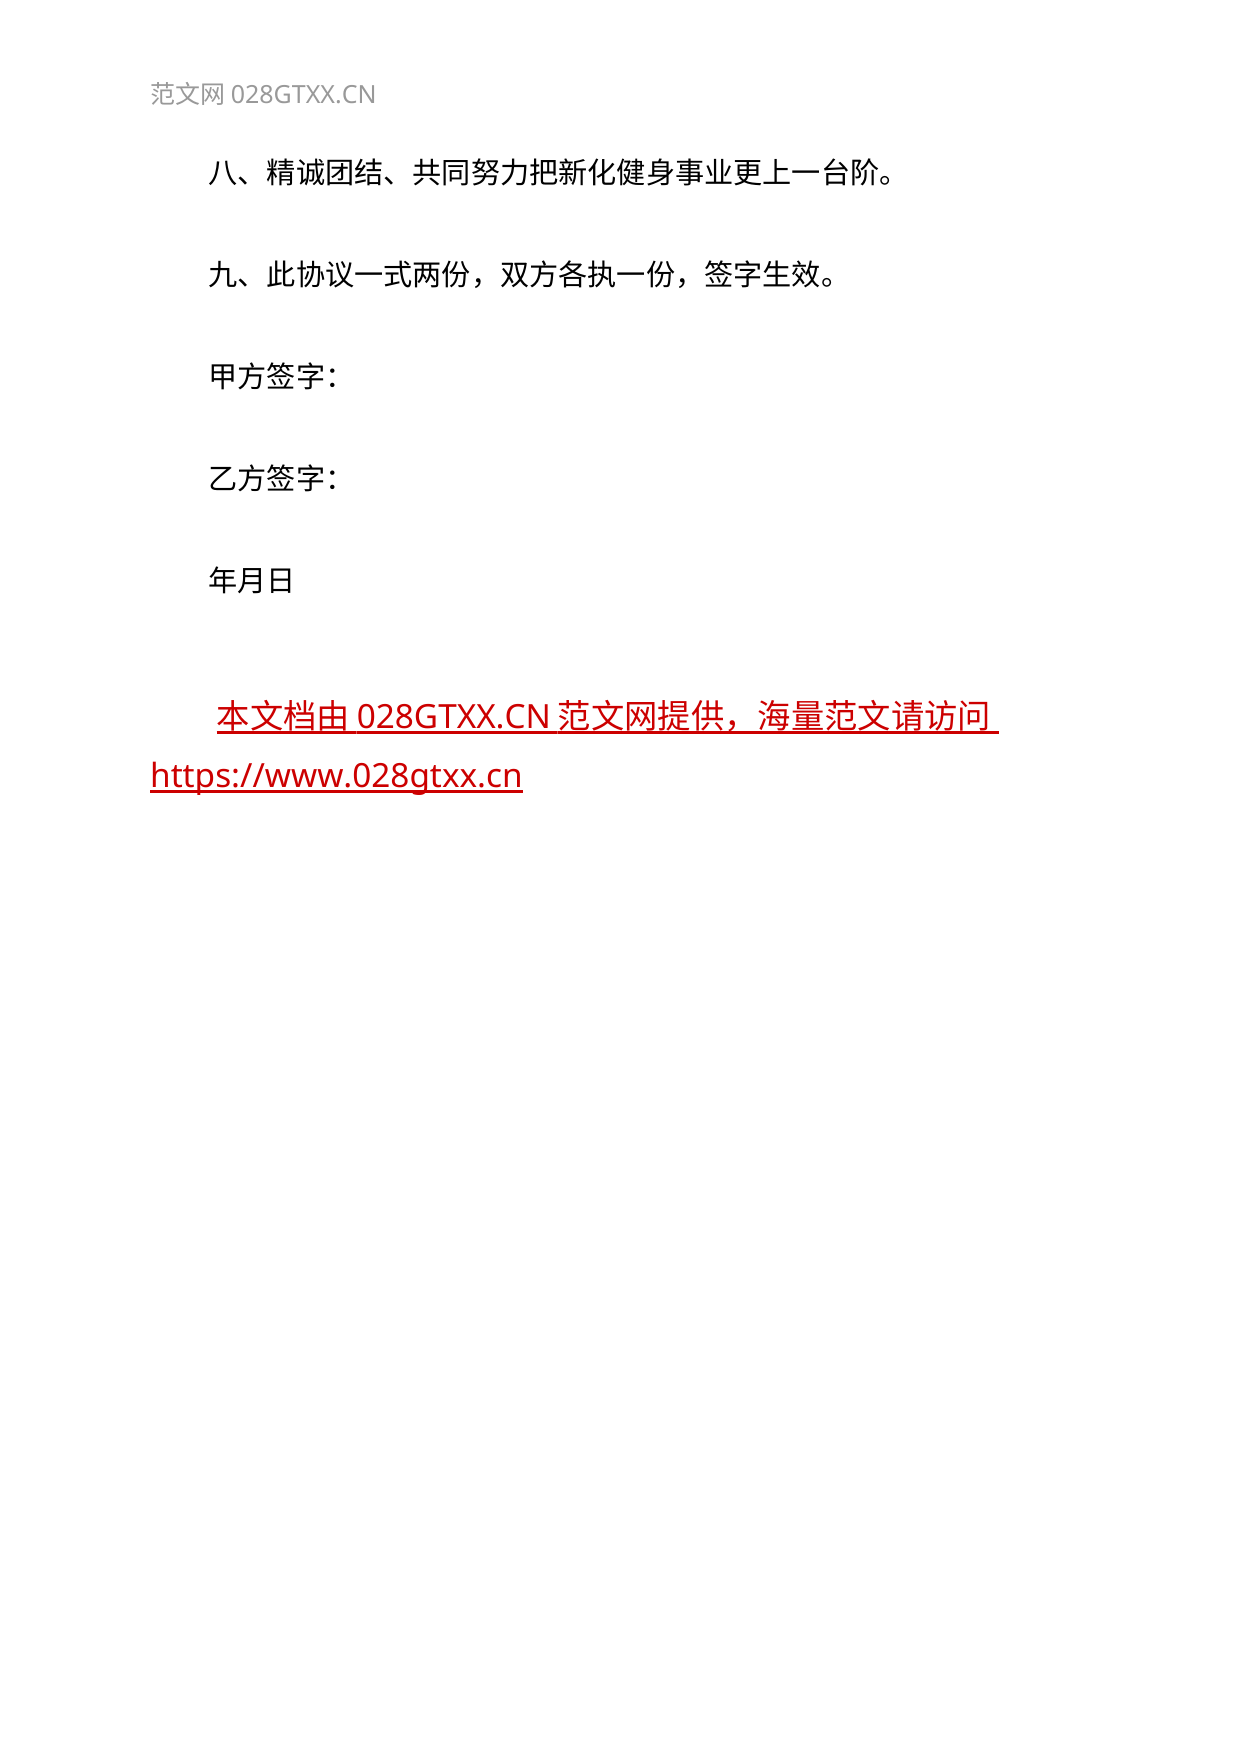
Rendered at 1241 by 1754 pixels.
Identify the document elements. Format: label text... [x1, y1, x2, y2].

text 九、此协议一式两份，双方各执一份，签字生效。 [150, 252, 1090, 294]
text 乙方签字： [150, 455, 1090, 498]
text 本文档由028GTXX.CN范文网提供，海量范文请访问 https://www.028gtxx.cn [150, 690, 1090, 797]
text 年月日 [150, 557, 1090, 599]
text 甲方签字： [150, 353, 1090, 396]
text 八、精诚团结、共同努力把新化健身事业更上一台阶。 [150, 150, 1090, 192]
